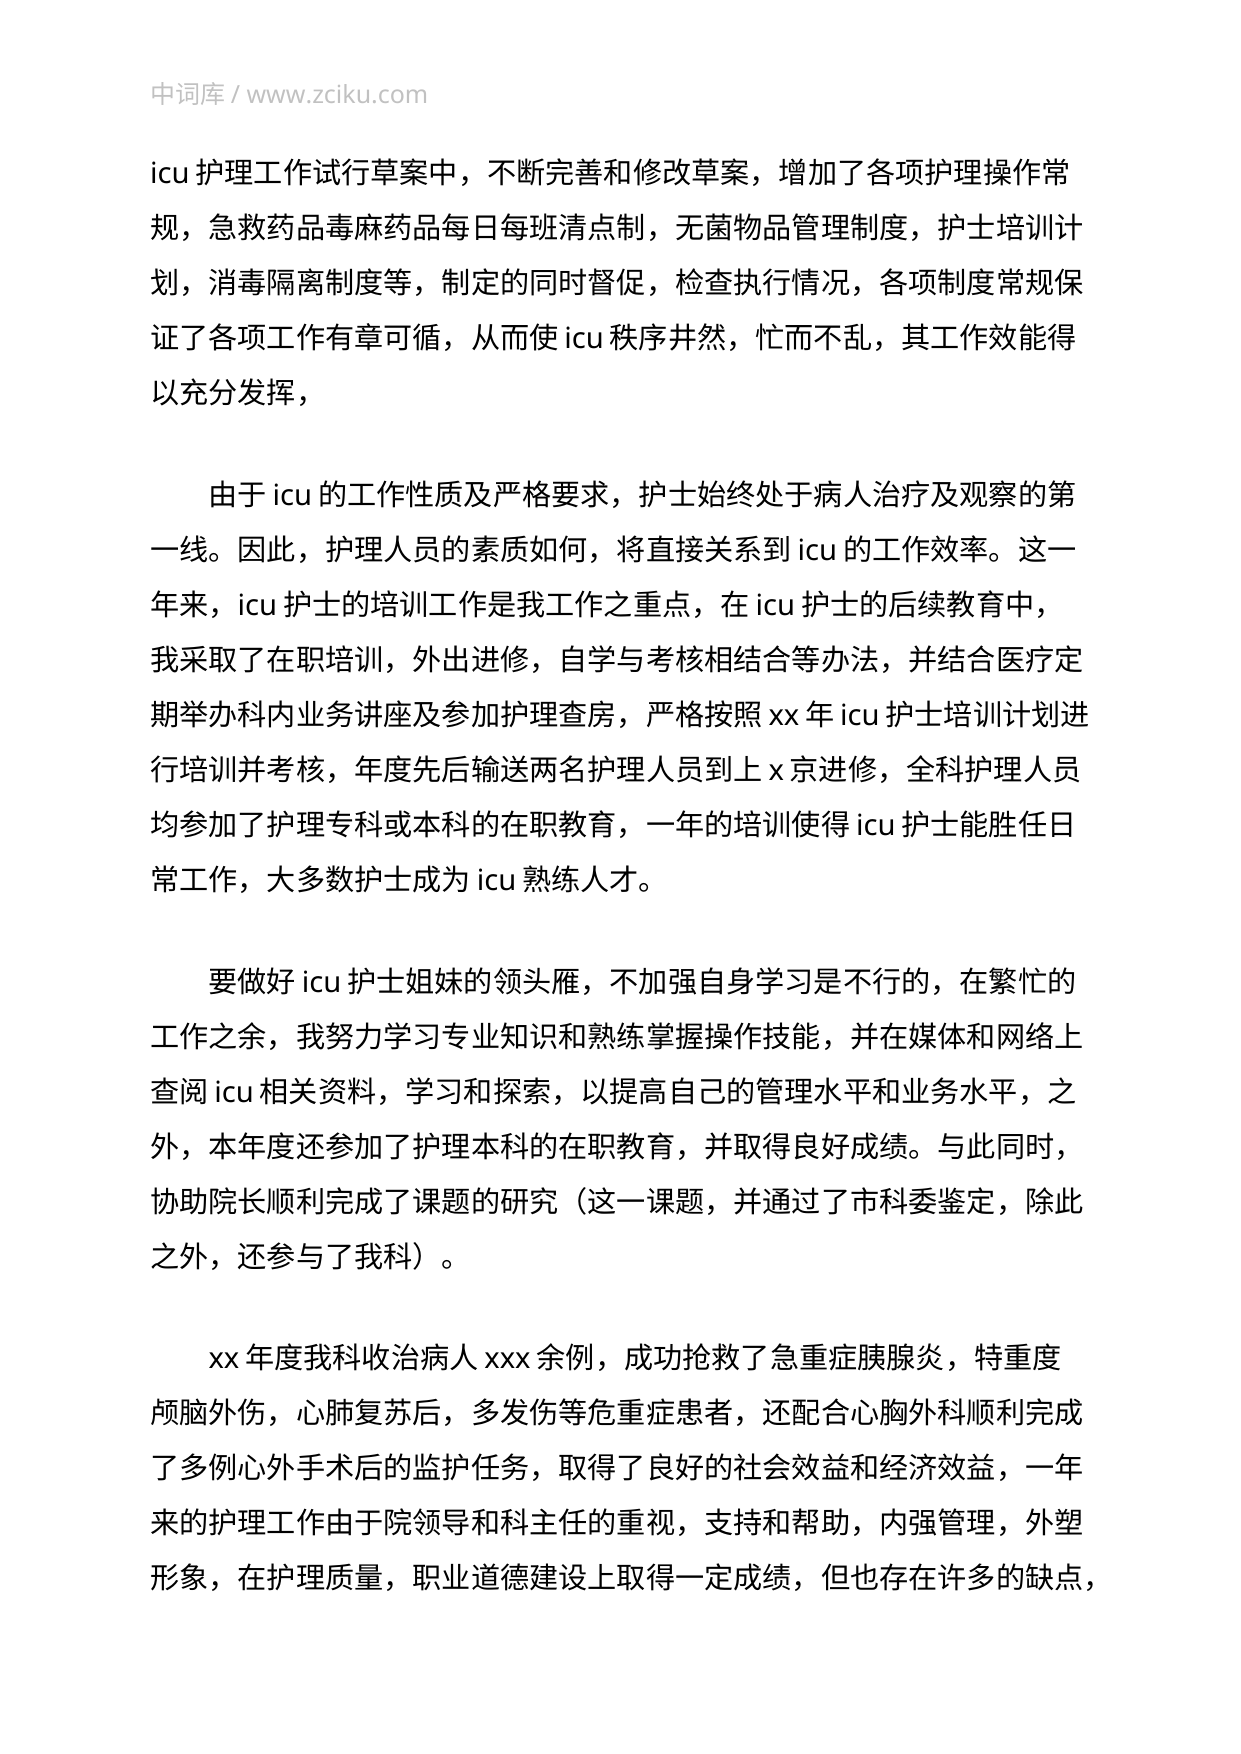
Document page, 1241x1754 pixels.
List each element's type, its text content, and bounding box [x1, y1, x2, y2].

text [150, 150, 1090, 412]
text 要做好icu护士姐妹的领头雁，不加强自身学习是不行的，在繁忙的工作之余，我努力学习专业知识和熟练掌握操作技能，并在媒体和网络上查阅icu相关资料，学习和探索，以提高自己的管理水平和业务水平，之外，本年度还参加了护理本科的在职教育，并取得良好成绩。与此同时，协助院长顺利完成了课题的研究（这一课题，并通过了市科委鉴定，除此之外，还参与了我科）。 [150, 958, 1090, 1275]
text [150, 1335, 1090, 1597]
text 由于icu的工作性质及严格要求，护士始终处于病人治疗及观察的第一线。因此，护理人员的素质如何，将直接关系到icu的工作效率。这一年来，icu护士的培训工作是我工作之重点，在icu护士的后续教育中，我采取了在职培训，外出进修，自学与考核相结合等办法，并结合医疗定期举办科内业务讲座及参加护理查房，严格按照xx年icu护士培训计划进行培训并考核，年度先后输送两名护理人员到上x京进修，全科护理人员均参加了护理专科或本科的在职教育，一年的培训使得icu护士能胜任日常工作，大多数护士成为icu熟练人才。 [150, 472, 1090, 899]
